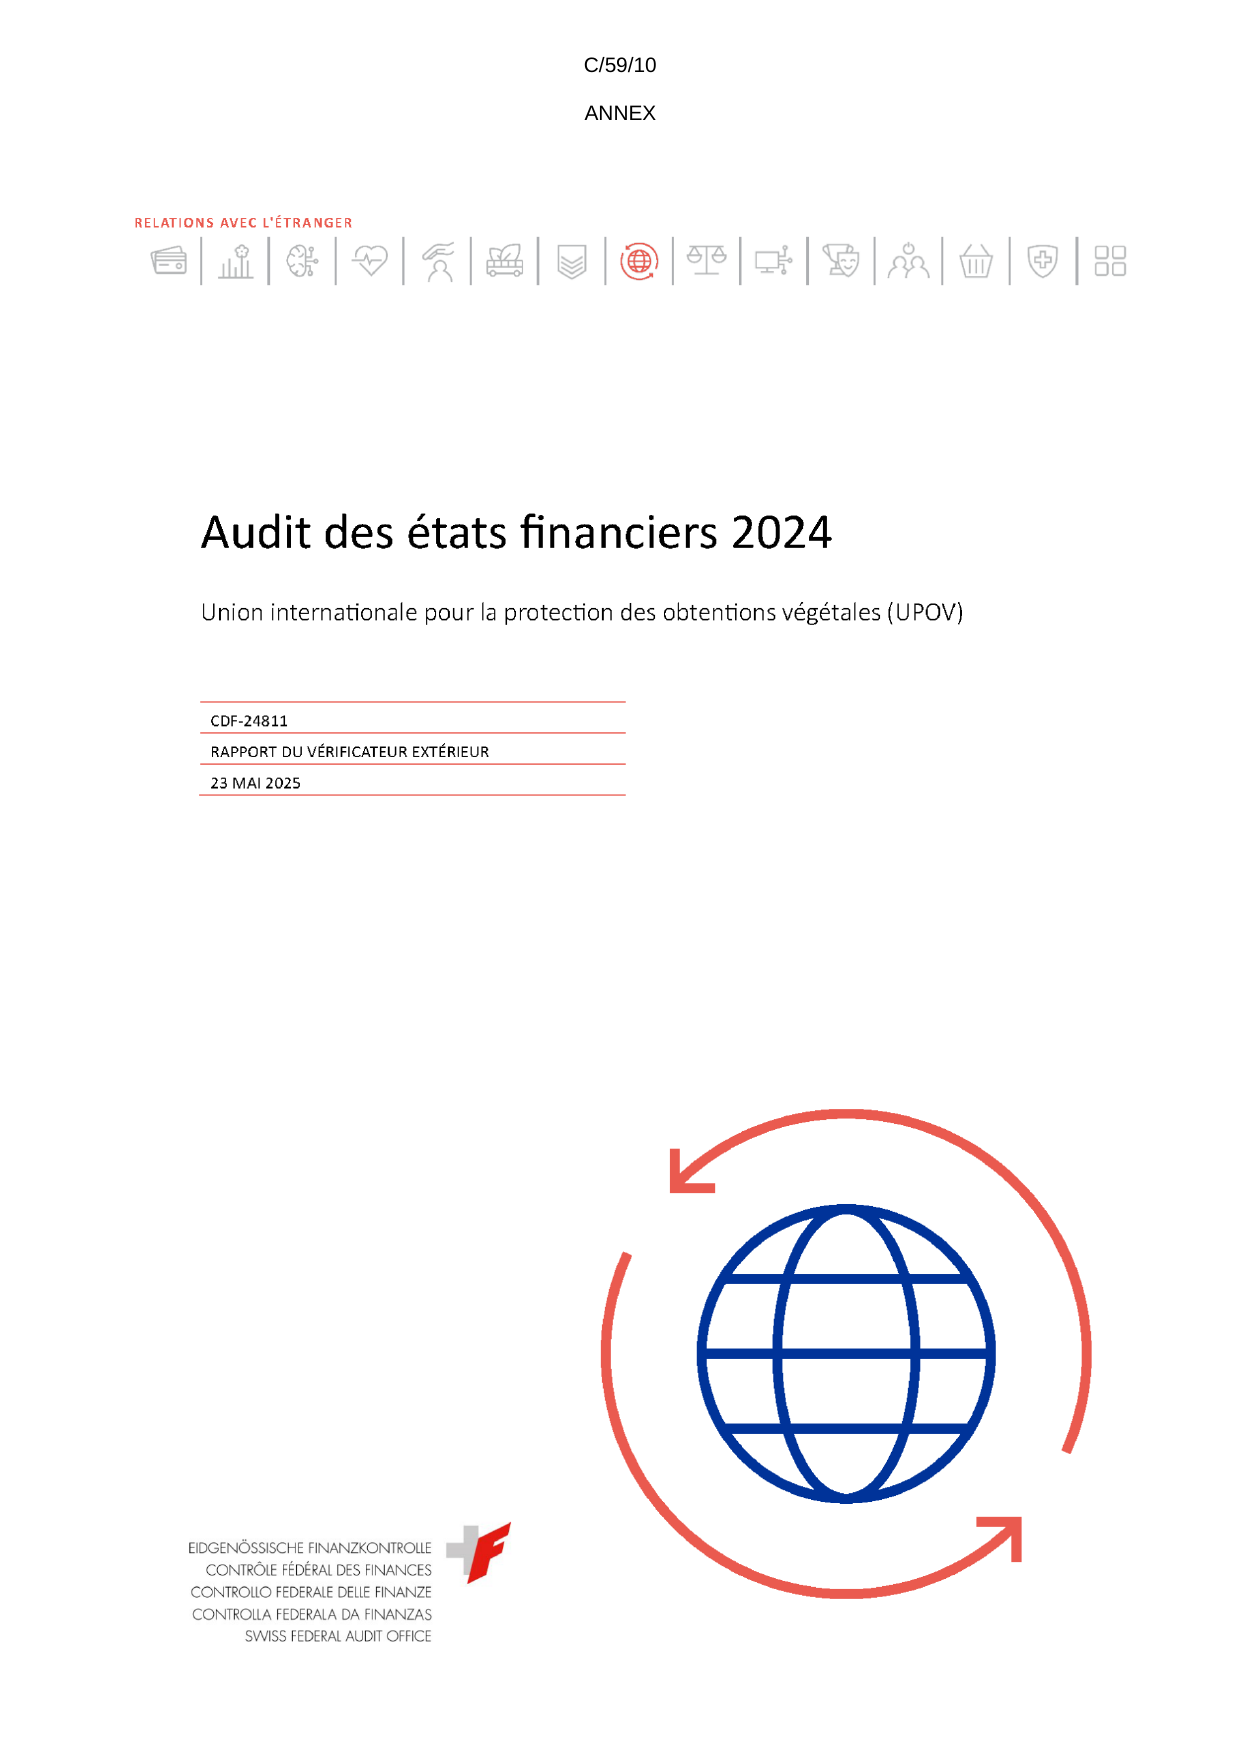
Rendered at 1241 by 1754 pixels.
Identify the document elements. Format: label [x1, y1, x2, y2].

picture [67, 148, 1184, 1727]
